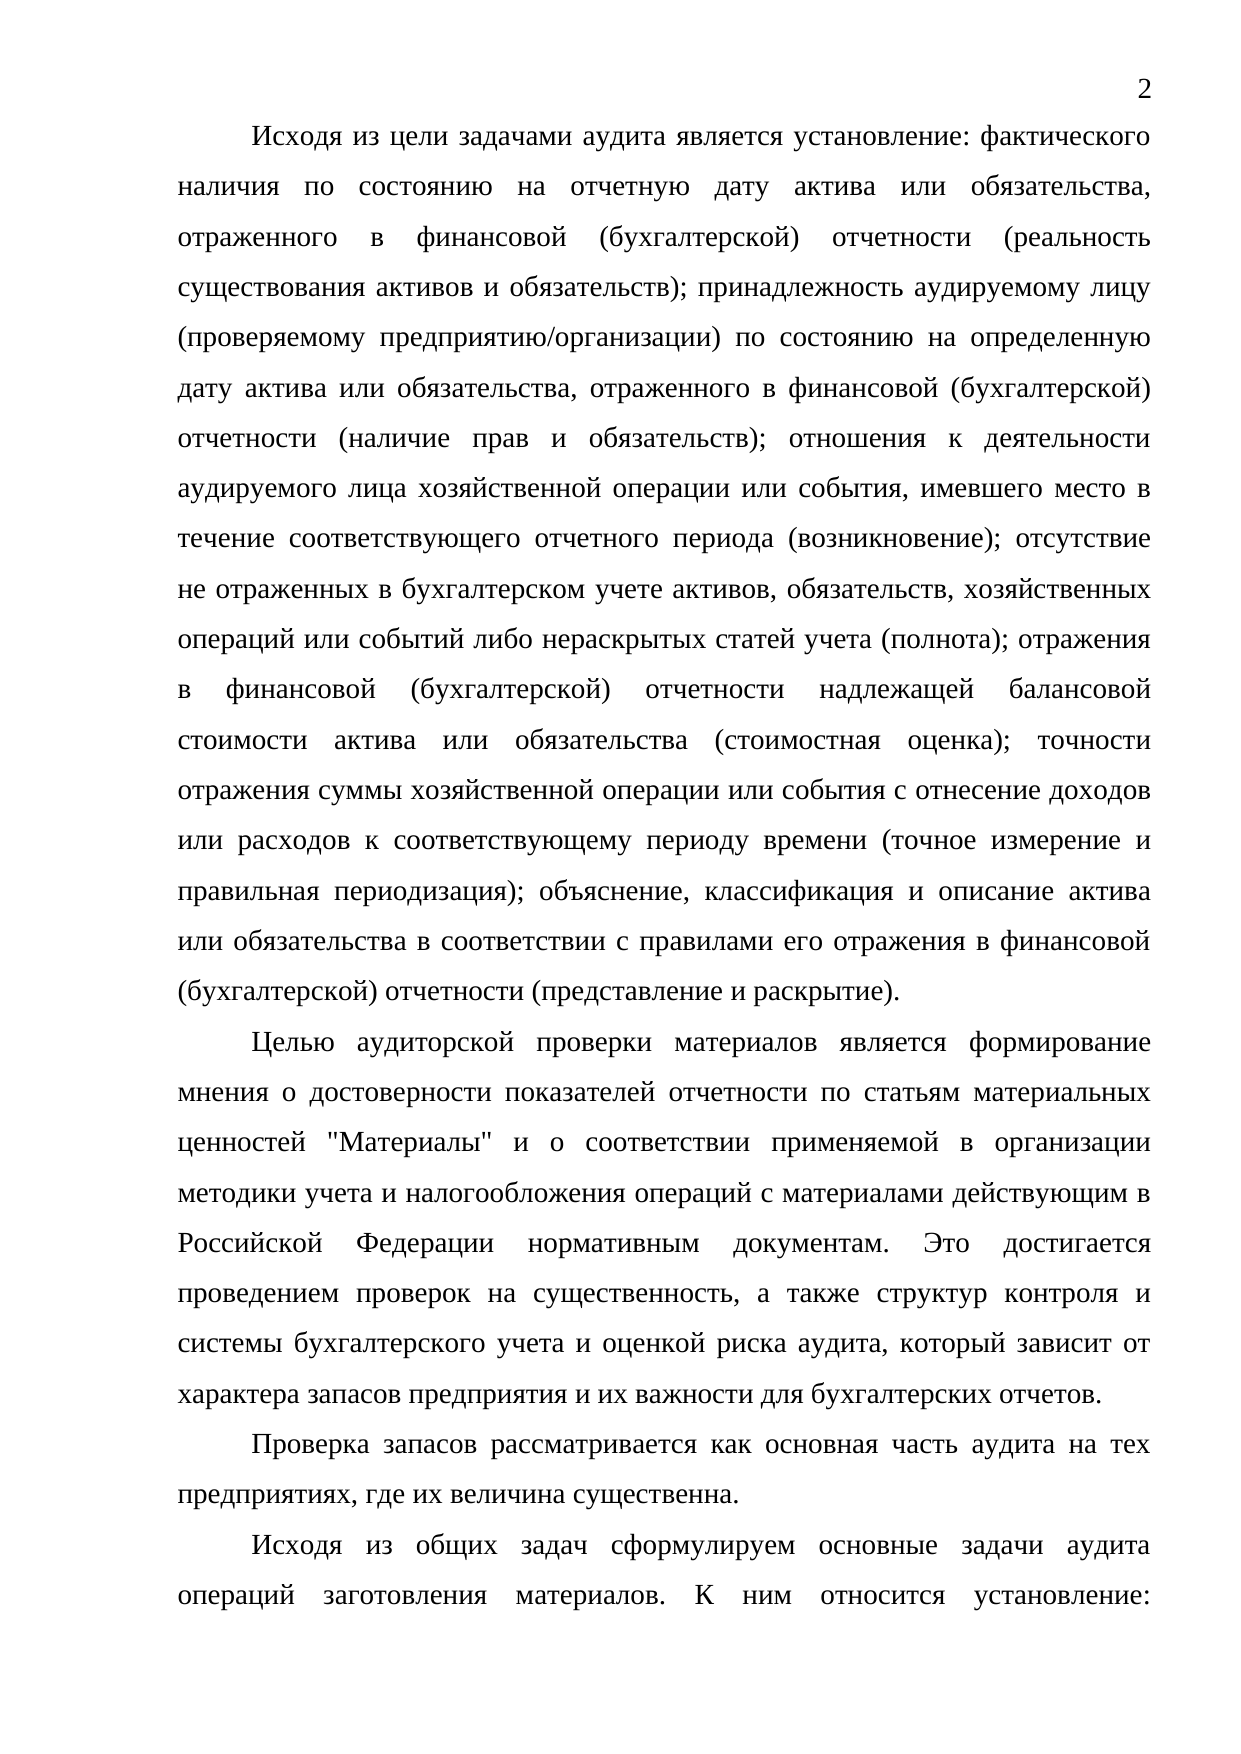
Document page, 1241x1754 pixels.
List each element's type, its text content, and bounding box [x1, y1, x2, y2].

text Исходя из цели задачами аудита является установление: фактического наличия по состоянию на отчетную дату актива или обязательства, отраженного в финансовой (бухгалтерской) отчетности (реальность существования активов и обязательств); принадлежность аудируемому лицу (проверяемому предприятию/организации) по состоянию на определенную дату актива или обязательства, отраженного в финансовой (бухгалтерской) отчетности (наличие прав и обязательств); отношения к деятельности аудируемого лица хозяйственной операции или события, имевшего место в течение соответствующего отчетного периода (возникновение); отсутствие не отраженных в бухгалтерском учете активов, обязательств, хозяйственных операций или событий либо нераскрытых статей учета (полнота); отражения в финансовой (бухгалтерской) отчетности надлежащей балансовой стоимости актива или обязательства (стоимостная оценка); точности отражения суммы хозяйственной операции или события с отнесение доходов или расходов к соответствующему периоду времени (точное измерение и правильная периодизация); объяснение, классификация и описание актива или обязательства в соответствии с правилами его отражения в финансовой (бухгалтерской) отчетности (представление и раскрытие). [177, 118, 1152, 1007]
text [177, 1527, 1152, 1611]
text Проверка запасов рассматривается как основная часть аудита на тех предприятиях, где их величина существенна. [177, 1426, 1152, 1510]
text Целью аудиторской проверки материалов является формирование мнения о достоверности показателей отчетности по статьям материальных ценностей "Материалы" и о соответствии применяемой в организации методики учета и налогообложения операций с материалами действующим в Российской Федерации нормативным документам. Это достигается проведением проверок на существенность, а также структур контроля и системы бухгалтерского учета и оценкой риска аудита, который зависит от характера запасов предприятия и их важности для бухгалтерских отчетов. [177, 1024, 1152, 1409]
